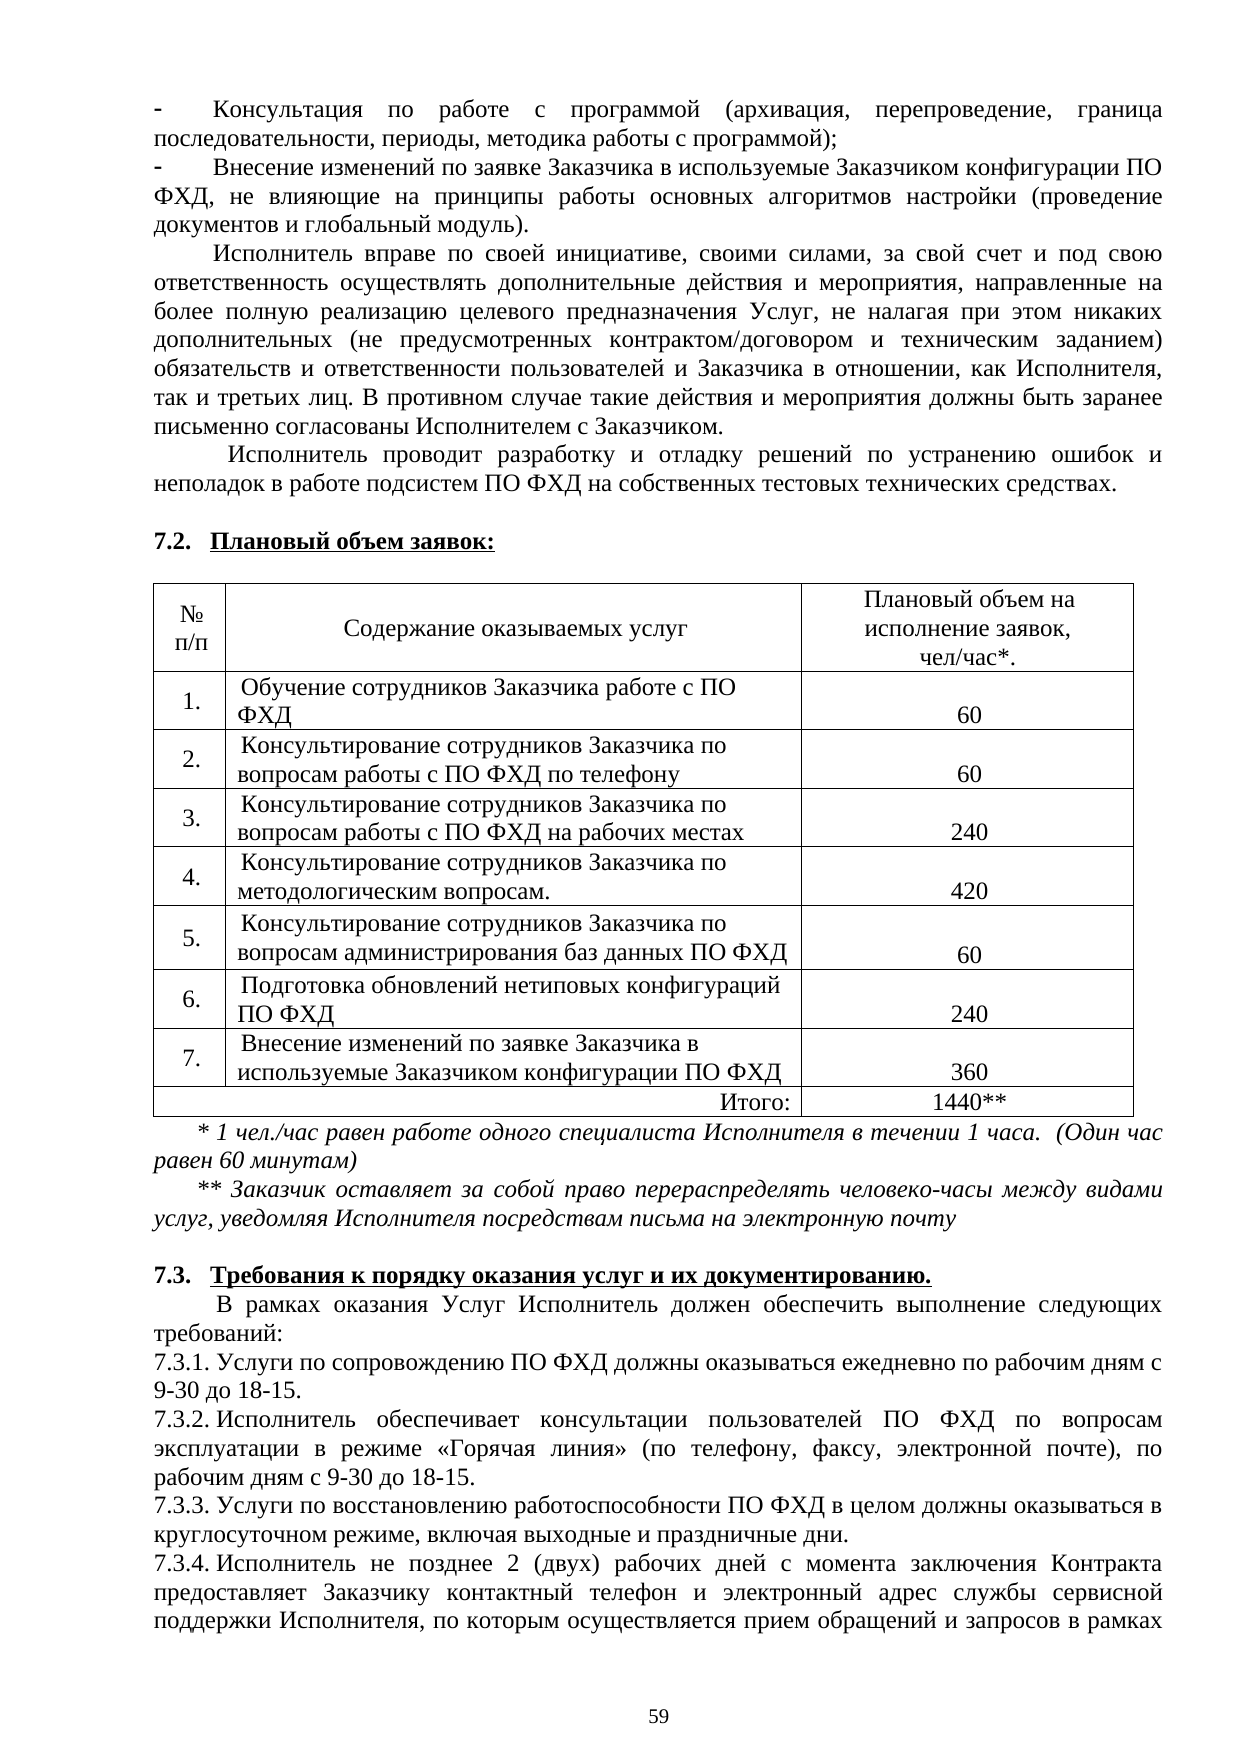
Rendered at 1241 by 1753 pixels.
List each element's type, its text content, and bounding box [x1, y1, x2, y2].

table_cell 420 [802, 847, 1133, 905]
table_cell Итого: [154, 1087, 801, 1116]
table_cell Обучение сотрудников Заказчика работе с ПО ФХД [226, 672, 801, 729]
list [153, 1548, 1163, 1634]
text В рамках оказания Услуг Исполнитель должен обеспечить выполнение следующих требований: [153, 1289, 1163, 1347]
table_cell 60 [802, 906, 1133, 969]
table_cell Консультирование сотрудников Заказчика по методологическим вопросам. [226, 847, 801, 905]
table_cell 1440** [802, 1087, 1133, 1116]
table_cell 60 [802, 672, 1133, 729]
text Исполнитель проводит разработку и отладку решений по устранению ошибок и неполадок в работе подсистем ПО ФХД на собственных тестовых технических средствах. [153, 439, 1163, 497]
text ** Заказчик оставляет за собой право перераспределять человеко-часы между видами услуг, уведомляя Исполнителя посредствам письма на электронную почту [153, 1174, 1163, 1232]
table_cell 5. [154, 906, 225, 969]
list Внесение изменений по заявке Заказчика в используемые Заказчиком конфигурации ПО ФХД, не влияющие на принципы работы основных алгоритмов настройки (проведение документов и глобальный модуль). [153, 152, 1163, 238]
list Услуги по сопровождению ПО ФХД должны оказываться ежедневно по рабочим дням с 9-30 до 18-15. [153, 1347, 1163, 1404]
table_cell Консультирование сотрудников Заказчика по вопросам администрирования баз данных ПО ФХД [226, 906, 801, 969]
table_cell Консультирование сотрудников Заказчика по вопросам работы с ПО ФХД на рабочих местах [226, 789, 801, 846]
list Исполнитель обеспечивает консультации пользователей ПО ФХД по вопросам эксплуатации в режиме «Горячая линия» (по телефону, факсу, электронной почте), по рабочим дням с 9-30 до 18-15. [153, 1404, 1163, 1491]
table_header Содержание оказываемых услуг [226, 584, 801, 671]
list Консультация по работе с программой (архивация, перепроведение, граница последовательности, периоды, методика работы с программой); [153, 94, 1163, 152]
table_cell 2. [154, 730, 225, 788]
table_cell 4. [154, 847, 225, 905]
table_cell 240 [802, 789, 1133, 846]
table_cell 360 [802, 1029, 1133, 1086]
table_cell Подготовка обновлений нетиповых конфигураций ПО ФХД [226, 970, 801, 1027]
table_cell 3. [154, 789, 225, 846]
table_cell 60 [802, 730, 1133, 788]
table_cell 240 [802, 970, 1133, 1027]
list Услуги по восстановлению работоспособности ПО ФХД в целом должны оказываться в круглосуточном режиме, включая выходные и праздничные дни. [153, 1491, 1163, 1548]
list Плановый объем заявок: [153, 526, 1163, 554]
table_cell 1. [154, 672, 225, 729]
table_cell Консультирование сотрудников Заказчика по вопросам работы с ПО ФХД по телефону [226, 730, 801, 788]
table_cell Внесение изменений по заявке Заказчика в используемые Заказчиком конфигурации ПО ФХД [226, 1029, 801, 1086]
list Требования к порядку оказания услуг и их документированию. [153, 1261, 1163, 1289]
table_header № п/п [154, 584, 225, 671]
table_cell 6. [154, 970, 225, 1027]
text * 1 чел./час равен работе одного специалиста Исполнителя в течении 1 часа. (Один час равен 60 минутам) [153, 1117, 1163, 1174]
table_cell 7. [154, 1029, 225, 1086]
text Исполнитель вправе по своей инициативе, своими силами, за свой счет и под свою ответственность осуществлять дополнительные действия и мероприятия, направленные на более полную реализацию целевого предназначения Услуг, не налагая при этом никаких дополнительных (не предусмотренных контрактом/договором и техническим заданием) обязательств и ответственности пользователей и Заказчика в отношении, как Исполнителя, так и третьих лиц. В противном случае такие действия и мероприятия должны быть заранее письменно согласованы Исполнителем с Заказчиком. [153, 238, 1163, 439]
table_header Плановый объем на исполнение заявок, чел/час*. [802, 584, 1133, 671]
